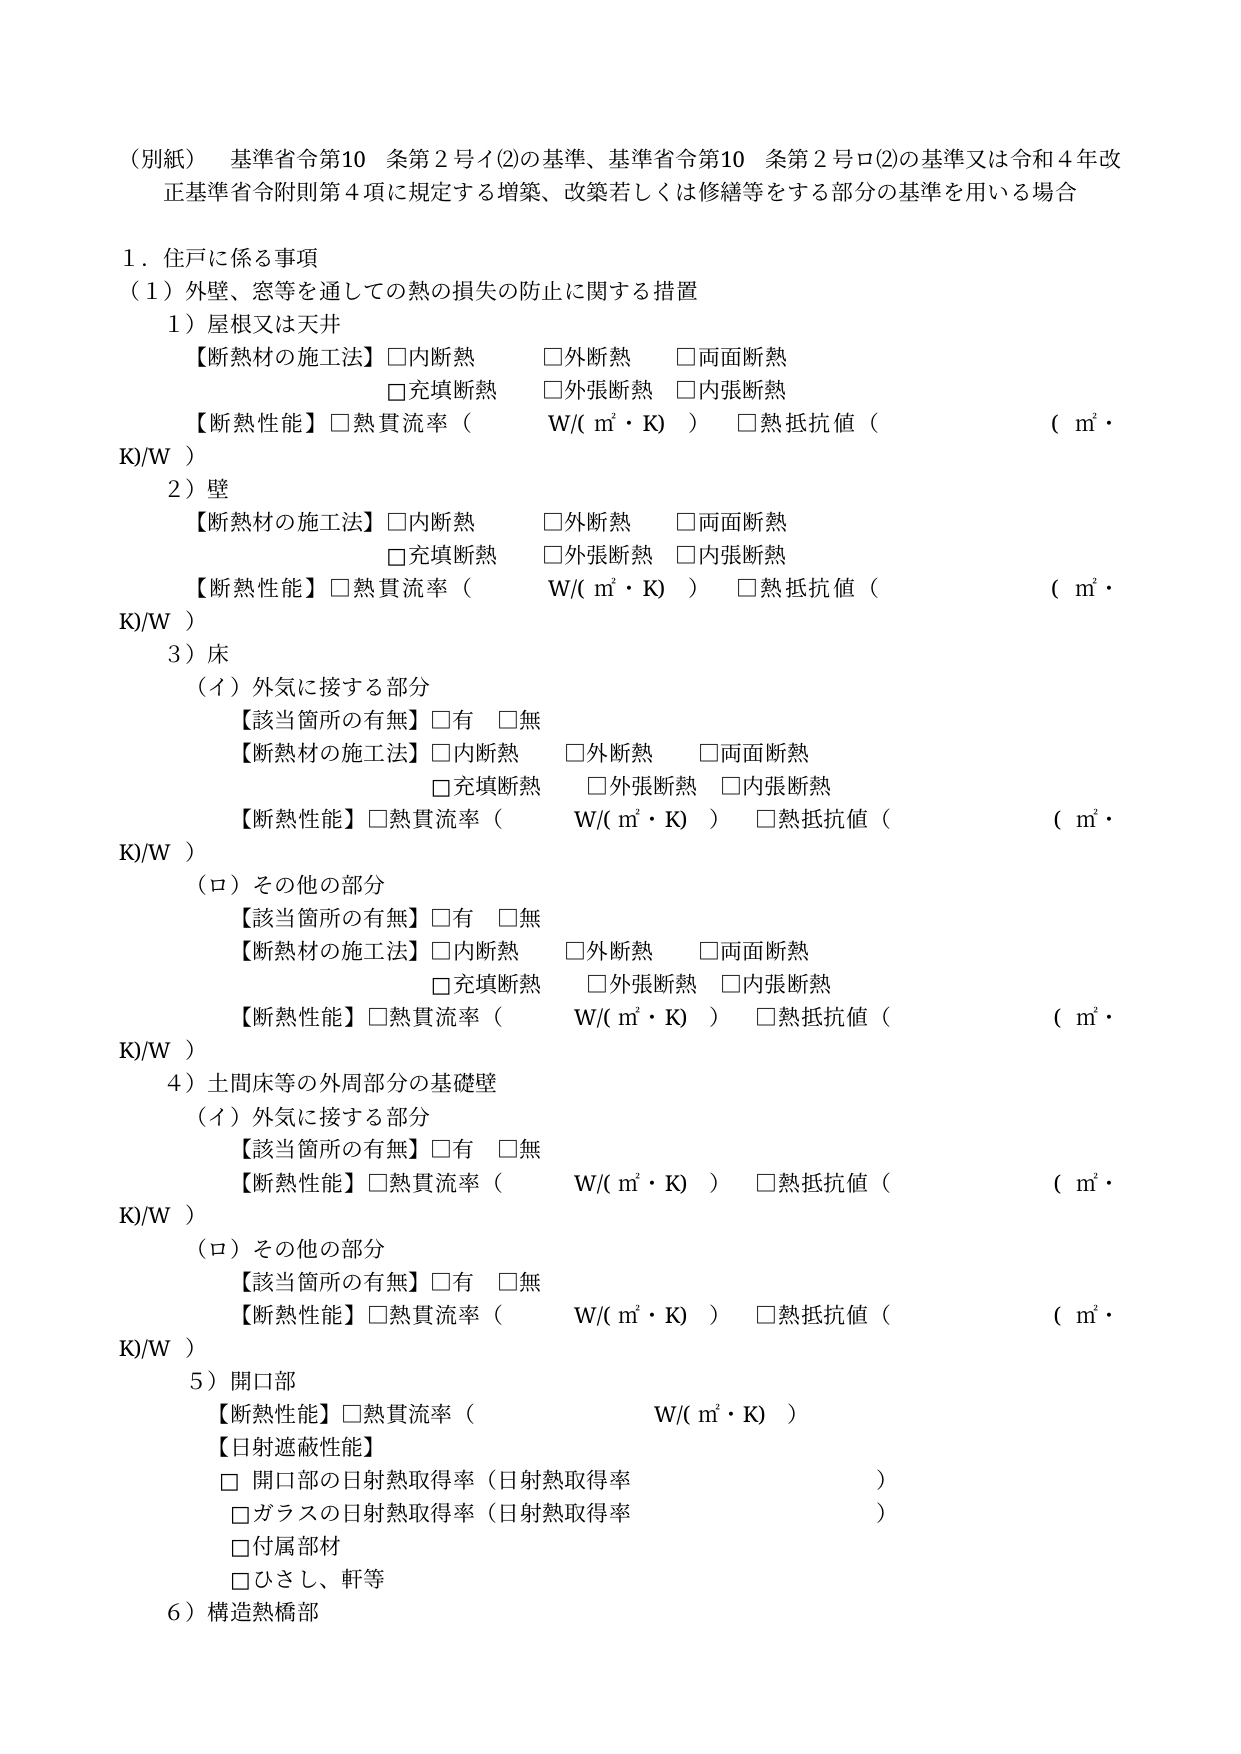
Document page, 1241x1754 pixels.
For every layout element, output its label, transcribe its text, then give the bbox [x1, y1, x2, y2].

text （イ）外気に接する部分 [118, 670, 1122, 703]
text （イ）外気に接する部分 [118, 1099, 1122, 1132]
text 【断熱性能】□熱貫流率（ W/(㎡・K)） □熱抵抗値（ (㎡・K)/W） [118, 571, 1122, 637]
text 【該当箇所の有無】□有 □無 [118, 901, 1122, 934]
text 【断熱性能】□熱貫流率（ W/(㎡・K)） □熱抵抗値（ (㎡・K)/W） [118, 802, 1122, 868]
text 【断熱材の施工法】□内断熱 □外断熱 □両面断熱 [118, 504, 1122, 538]
text 【断熱性能】□熱貫流率（ W/(㎡・K)） □熱抵抗値（ (㎡・K)/W） [118, 406, 1122, 472]
text ３）床 [118, 637, 1122, 670]
text 【断熱材の施工法】□内断熱 □外断熱 □両面断熱 [118, 339, 1122, 372]
text 【日射遮蔽性能】 [118, 1429, 1122, 1462]
text （ロ）その他の部分 [118, 1231, 1122, 1264]
text （別紙） 基準省令第10条第２号イ⑵の基準、基準省令第10条第２号ロ⑵の基準又は令和４年改正基準省令附則第４項に規定する増築、改築若しくは修繕等をする部分の基準を用いる場合 [118, 141, 1122, 207]
text □ひさし、軒等 [118, 1561, 1122, 1594]
text □充填断熱 □外張断熱 □内張断熱 [118, 967, 1122, 1000]
text □充填断熱 □外張断熱 □内張断熱 [118, 372, 1122, 406]
text □充填断熱 □外張断熱 □内張断熱 [118, 538, 1122, 571]
text 【断熱性能】□熱貫流率（ W/(㎡・K)） [118, 1396, 1122, 1429]
text 【該当箇所の有無】□有 □無 [118, 1132, 1122, 1165]
text □付属部材 [118, 1528, 1122, 1561]
text （１）外壁、窓等を通しての熱の損失の防止に関する措置 [118, 273, 1122, 306]
text □開口部の日射熱取得率（日射熱取得率 ） [118, 1462, 1122, 1495]
text 【断熱材の施工法】□内断熱 □外断熱 □両面断熱 [118, 934, 1122, 967]
text ４）土間床等の外周部分の基礎壁 [118, 1066, 1122, 1099]
text 【該当箇所の有無】□有 □無 [118, 703, 1122, 736]
text 【該当箇所の有無】□有 □無 [118, 1264, 1122, 1297]
text □充填断熱 □外張断熱 □内張断熱 [118, 769, 1122, 802]
text 【断熱性能】□熱貫流率（ W/(㎡・K)） □熱抵抗値（ (㎡・K)/W） [118, 1297, 1122, 1363]
text 【断熱材の施工法】□内断熱 □外断熱 □両面断熱 [118, 736, 1122, 769]
text ２）壁 [118, 472, 1122, 504]
text 【断熱性能】□熱貫流率（ W/(㎡・K)） □熱抵抗値（ (㎡・K)/W） [118, 1000, 1122, 1066]
text １．住戸に係る事項 [118, 240, 1122, 273]
text ６）構造熱橋部 [118, 1594, 1122, 1627]
text □ガラスの日射熱取得率（日射熱取得率 ） [118, 1495, 1122, 1528]
text 【断熱性能】□熱貫流率（ W/(㎡・K)） □熱抵抗値（ (㎡・K)/W） [118, 1165, 1122, 1231]
text ５）開口部 [118, 1363, 1122, 1396]
text １）屋根又は天井 [118, 306, 1122, 339]
text （ロ）その他の部分 [118, 868, 1122, 901]
